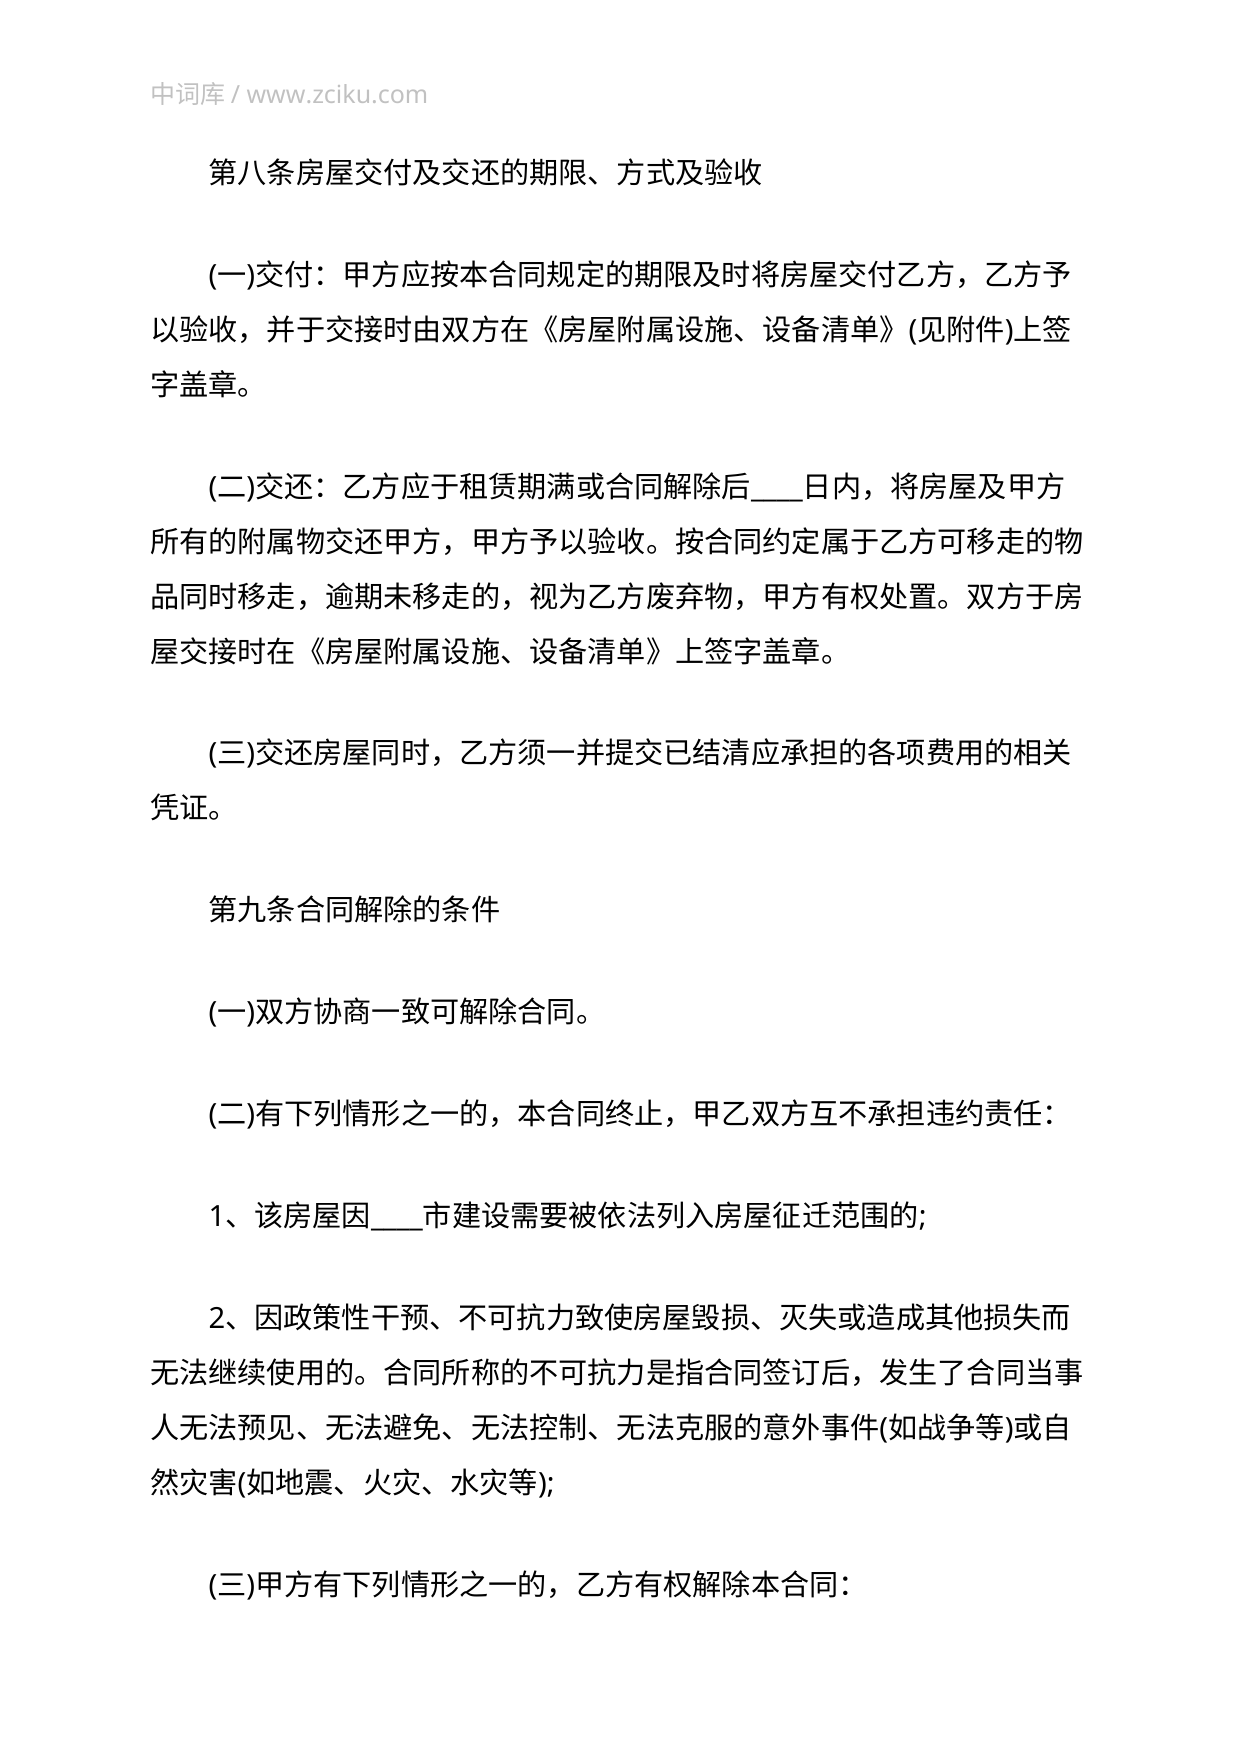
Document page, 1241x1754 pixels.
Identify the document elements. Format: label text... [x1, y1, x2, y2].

text 2、因政策性干预、不可抗力致使房屋毁损、灭失或造成其他损失而无法继续使用的。合同所称的不可抗力是指合同签订后，发生了合同当事人无法预见、无法避免、无法控制、无法克服的意外事件(如战争等)或自然灾害(如地震、火灾、水灾等); [150, 1294, 1090, 1502]
text (二)有下列情形之一的，本合同终止，甲乙双方互不承担违约责任： [150, 1091, 1090, 1133]
text (三)交还房屋同时，乙方须一并提交已结清应承担的各项费用的相关凭证。 [150, 730, 1090, 827]
text (一)交付：甲方应按本合同规定的期限及时将房屋交付乙方，乙方予以验收，并于交接时由双方在《房屋附属设施、设备清单》(见附件)上签字盖章。 [150, 252, 1090, 404]
text 1、该房屋因____市建设需要被依法列入房屋征迁范围的; [150, 1193, 1090, 1235]
text 第九条合同解除的条件 [150, 887, 1090, 929]
text (三)甲方有下列情形之一的，乙方有权解除本合同： [150, 1561, 1090, 1604]
text (二)交还：乙方应于租赁期满或合同解除后____日内，将房屋及甲方所有的附属物交还甲方，甲方予以验收。按合同约定属于乙方可移走的物品同时移走，逾期未移走的，视为乙方废弃物，甲方有权处置。双方于房屋交接时在《房屋附属设施、设备清单》上签字盖章。 [150, 463, 1090, 671]
text 第八条房屋交付及交还的期限、方式及验收 [150, 150, 1090, 192]
text (一)双方协商一致可解除合同。 [150, 989, 1090, 1031]
